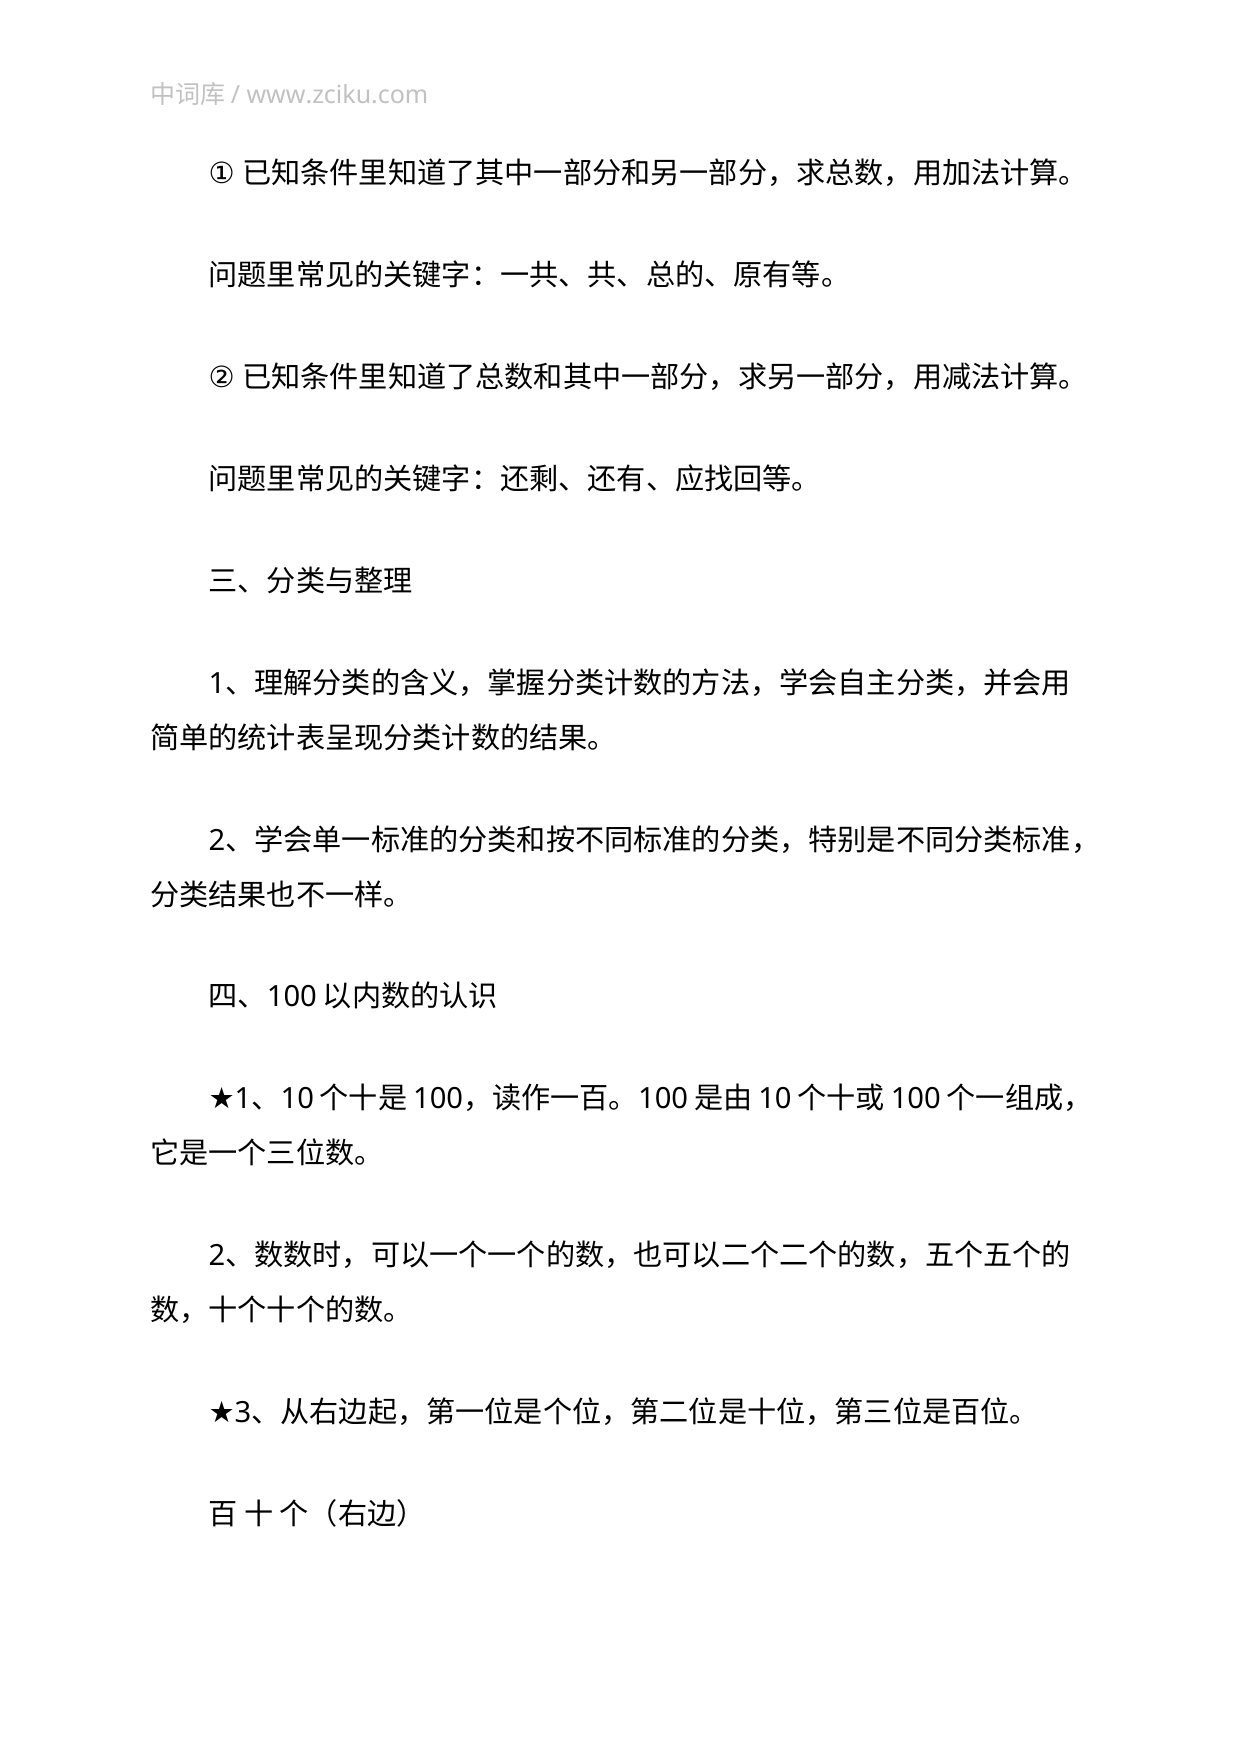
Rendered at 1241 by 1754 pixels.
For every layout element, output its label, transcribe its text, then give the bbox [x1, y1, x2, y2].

text ② 已知条件里知道了总数和其中一部分，求另一部分，用减法计算。 [150, 354, 1090, 396]
text 四、100以内数的认识 [150, 973, 1090, 1015]
text ① 已知条件里知道了其中一部分和另一部分，求总数，用加法计算。 [150, 150, 1090, 192]
text 1、理解分类的含义，掌握分类计数的方法，学会自主分类，并会用简单的统计表呈现分类计数的结果。 [150, 659, 1090, 757]
text 2、学会单一标准的分类和按不同标准的分类，特别是不同分类标准，分类结果也不一样。 [150, 816, 1090, 913]
text 问题里常见的关键字：还剩、还有、应找回等。 [150, 456, 1090, 498]
text ★1、10个十是100，读作一百。100是由10个十或100个一组成，它是一个三位数。 [150, 1075, 1090, 1172]
text 百 十 个（右边） [150, 1490, 1090, 1533]
text ★3、从右边起，第一位是个位，第二位是十位，第三位是百位。 [150, 1388, 1090, 1431]
text 问题里常见的关键字：一共、共、总的、原有等。 [150, 252, 1090, 294]
text 2、数数时，可以一个一个的数，也可以二个二个的数，五个五个的数，十个十个的数。 [150, 1232, 1090, 1329]
text 三、分类与整理 [150, 557, 1090, 600]
